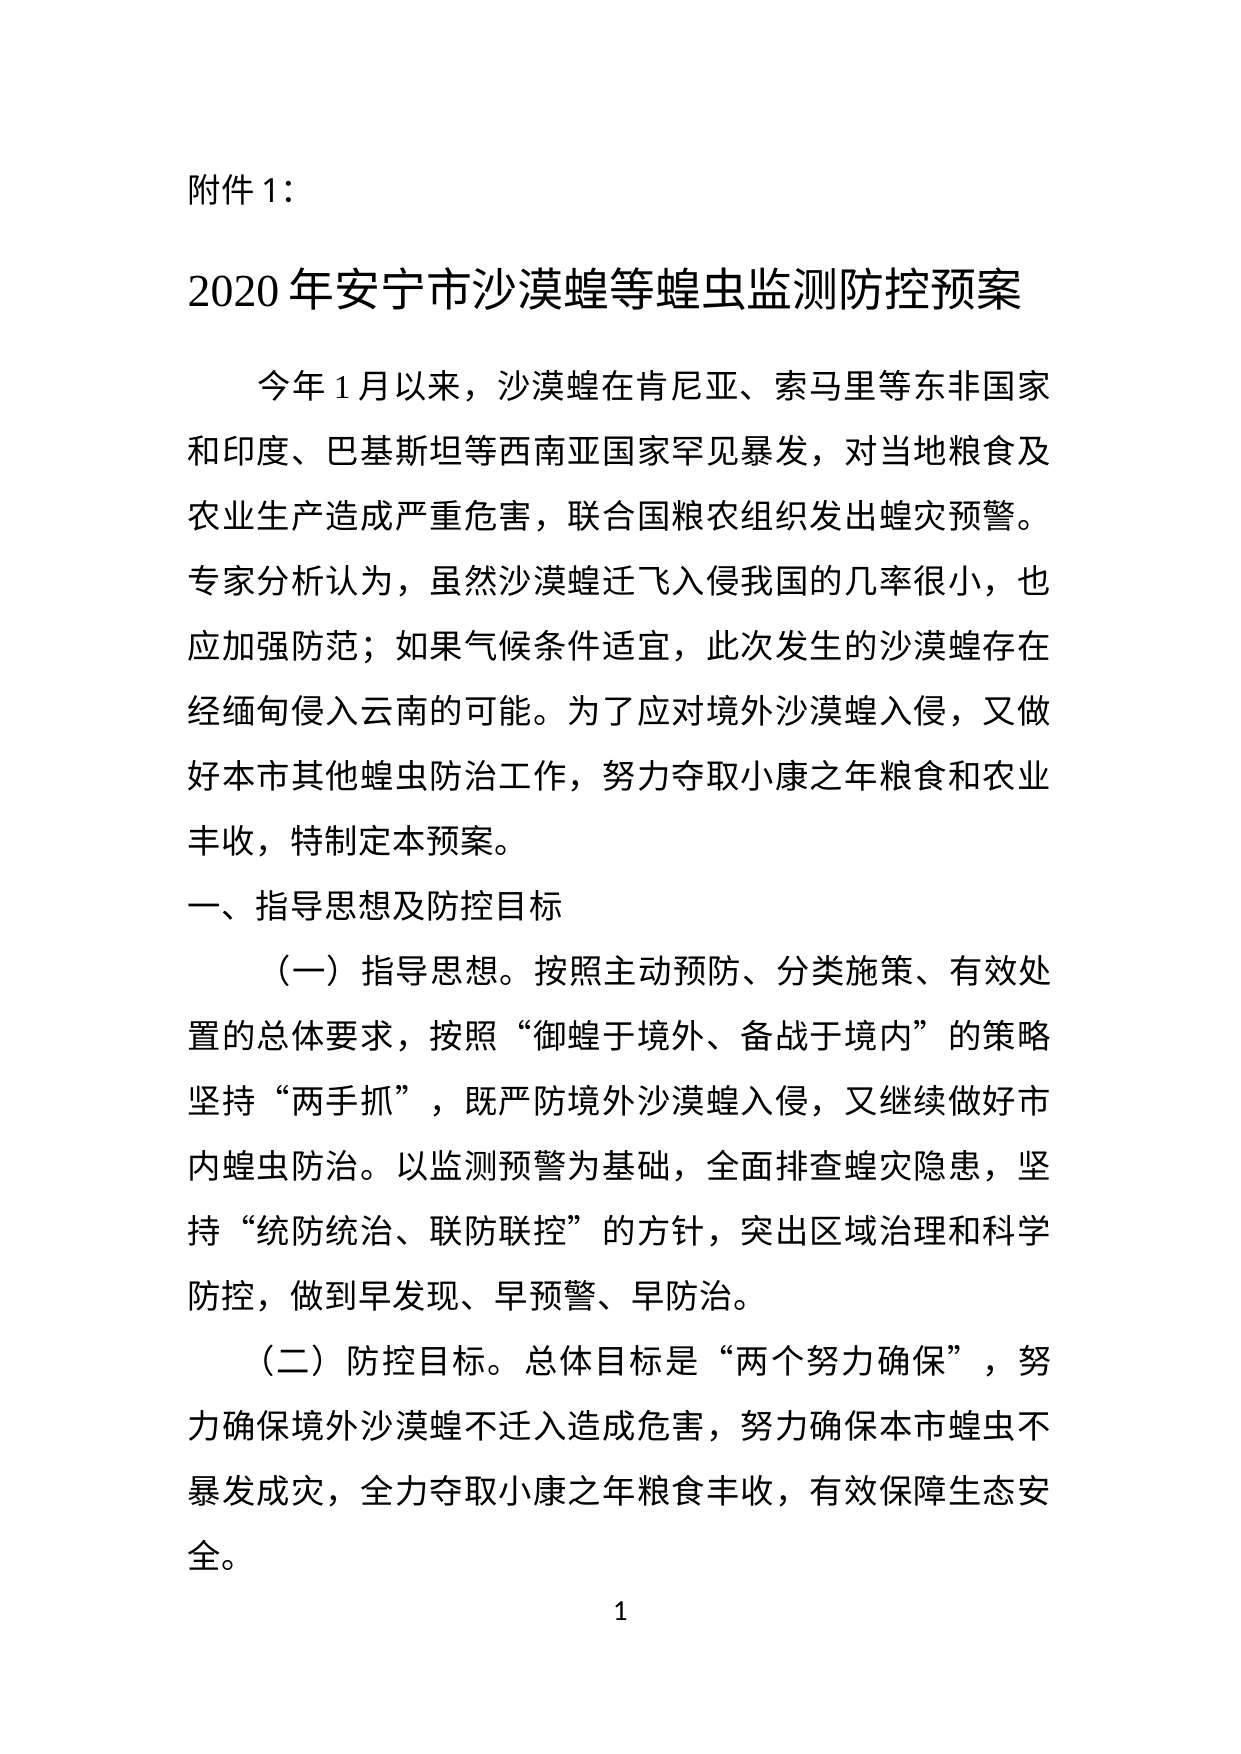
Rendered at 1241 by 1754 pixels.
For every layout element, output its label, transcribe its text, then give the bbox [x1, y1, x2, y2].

text （二）防控目标。总体目标是“两个努力确保”，努力确保境外沙漠蝗不迁入造成危害，努力确保本市蝗虫不暴发成灾，全力夺取小康之年粮食丰收，有效保障生态安全。 [187, 1326, 1053, 1586]
text 附件1： [187, 156, 1053, 221]
text （一）指导思想。按照主动预防、分类施策、有效处置的总体要求，按照“御蝗于境外、备战于境内”的策略，坚持“两手抓”，既严防境外沙漠蝗入侵，又继续做好市内蝗虫防治。以监测预警为基础，全面排查蝗灾隐患，坚持“统防统治、联防联控”的方针，突出区域治理和科学防控，做到早发现、早预警、早防治。 [187, 936, 1053, 1326]
text 一、指导思想及防控目标 [187, 871, 1053, 936]
text 今年1月以来，沙漠蝗在肯尼亚、索马里等东非国家和印度、巴基斯坦等西南亚国家罕见暴发，对当地粮食及农业生产造成严重危害，联合国粮农组织发出蝗灾预警。专家分析认为，虽然沙漠蝗迁飞入侵我国的几率很小，也应加强防范；如果气候条件适宜，此次发生的沙漠蝗存在经缅甸侵入云南的可能。为了应对境外沙漠蝗入侵，又做好本市其他蝗虫防治工作，努力夺取小康之年粮食和农业丰收，特制定本预案。 [187, 351, 1053, 871]
text 2020年安宁市沙漠蝗等蝗虫监测防控预案 [187, 237, 1053, 335]
